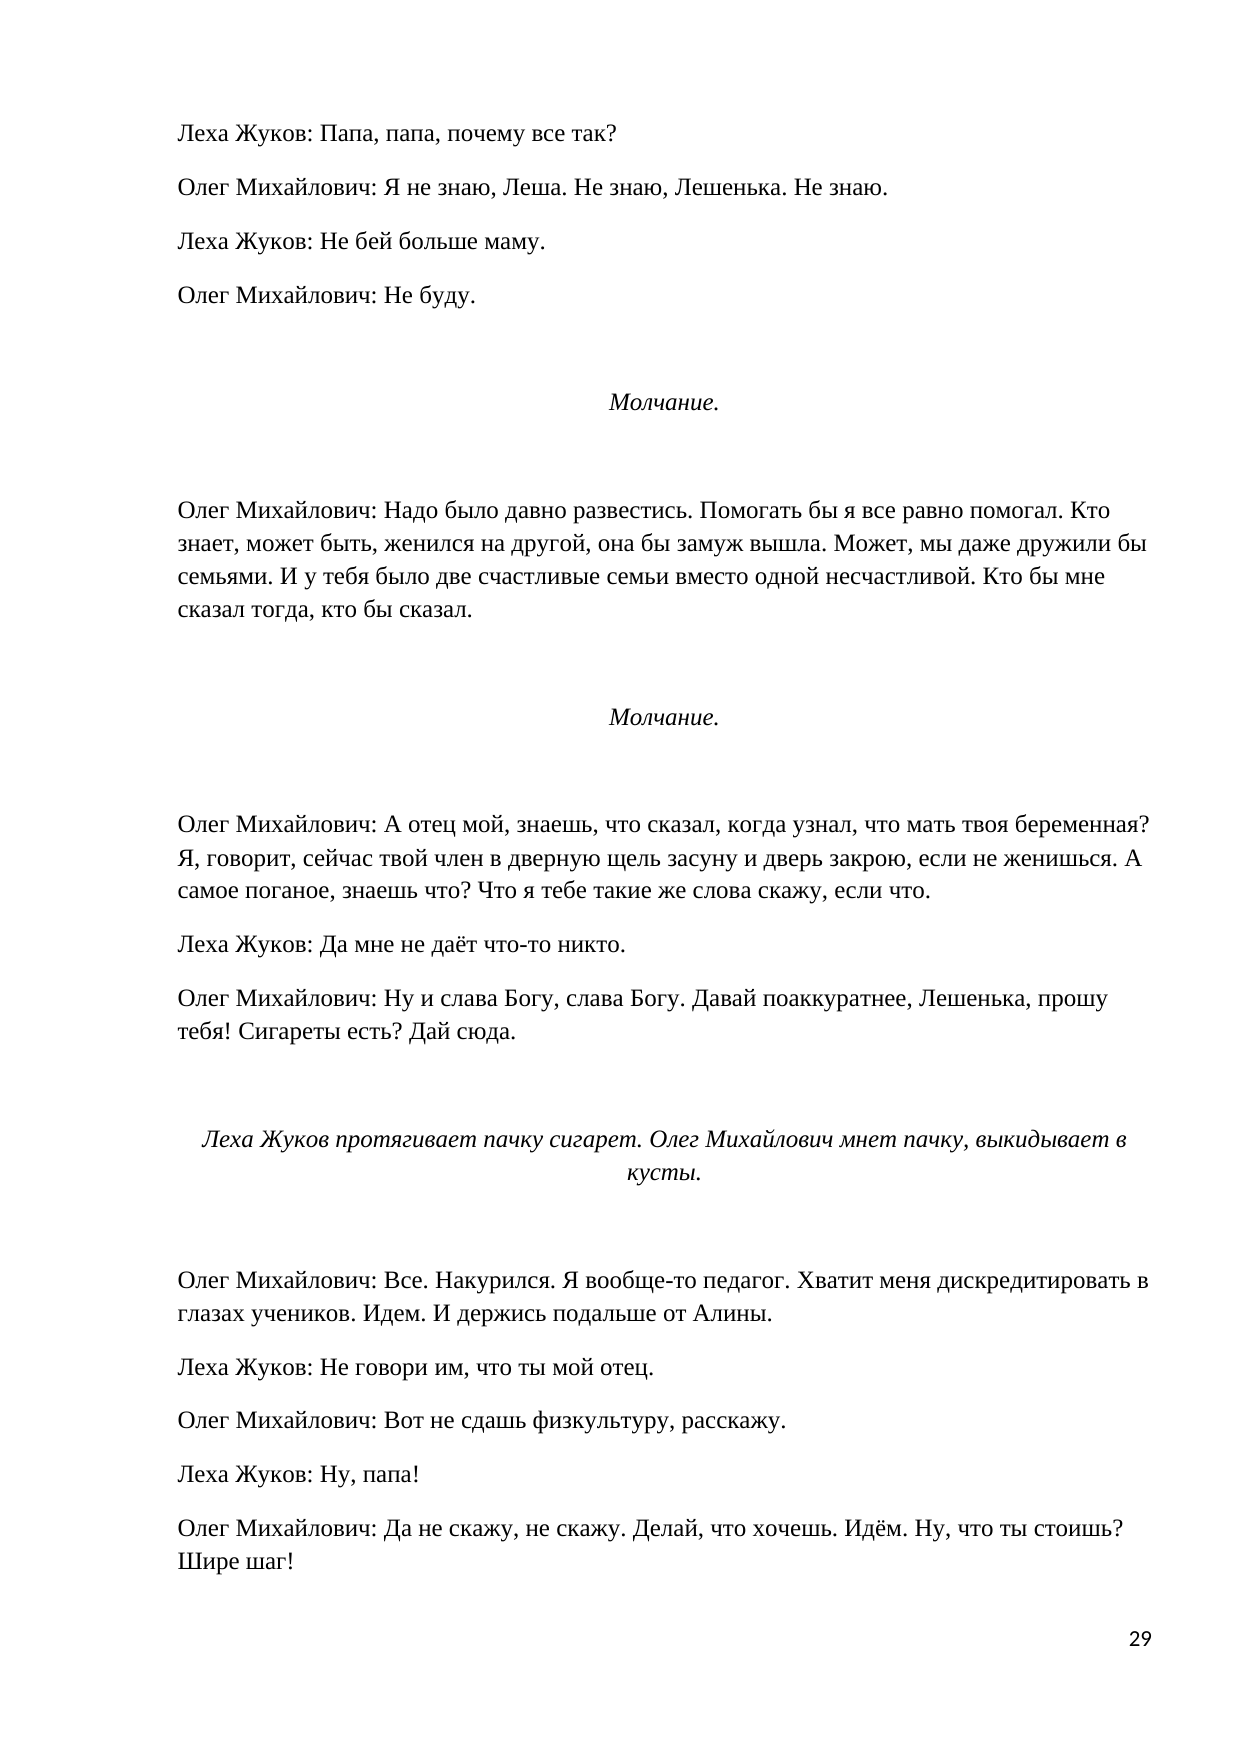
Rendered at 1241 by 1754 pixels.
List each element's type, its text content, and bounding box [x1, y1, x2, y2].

text Леха Жуков: Ну, папа! [177, 1459, 1152, 1488]
text Леха Жуков: Не говори им, что ты мой отец. [177, 1352, 1152, 1380]
text Олег Михайлович: Надо было давно развестись. Помогать бы я все равно помогал. Кто знает, может быть, женился на другой, она бы замуж вышла. Может, мы даже дружили бы семьями. И у тебя было две счастливые семьи вместо одной несчастливой. Кто бы мне сказал тогда, кто бы сказал. [177, 495, 1152, 623]
text Леха Жуков: Не бей больше маму. [177, 226, 1152, 254]
text Молчание. [177, 702, 1152, 731]
text Молчание. [177, 387, 1152, 416]
text Леха Жуков: Папа, папа, почему все так? [177, 118, 1152, 147]
text Леха Жуков: Да мне не даёт что-то никто. [177, 929, 1152, 958]
text Олег Михайлович: Я не знаю, Леша. Не знаю, Лешенька. Не знаю. [177, 172, 1152, 201]
text Олег Михайлович: Все. Накурился. Я вообще-то педагог. Хватит меня дискредитировать в глазах учеников. Идем. И держись подальше от Алины. [177, 1265, 1152, 1327]
text Олег Михайлович: Ну и слава Богу, слава Богу. Давай поаккуратнее, Лешенька, прошу тебя! Сигареты есть? Дай сюда. [177, 983, 1152, 1045]
text Олег Михайлович: Не буду. [177, 280, 1152, 308]
text Олег Михайлович: Да не скажу, не скажу. Делай, что хочешь. Идём. Ну, что ты стоишь? Шире шаг! [177, 1513, 1152, 1575]
text Олег Михайлович: А отец мой, знаешь, что сказал, когда узнал, что мать твоя беременная? Я, говорит, сейчас твой член в дверную щель засуну и дверь закрою, если не женишься. А самое поганое, знаешь что? Что я тебе такие же слова скажу, если что. [177, 809, 1152, 904]
text Олег Михайлович: Вот не сдашь физкультуру, расскажу. [177, 1406, 1152, 1434]
text Леха Жуков протягивает пачку сигарет. Олег Михайлович мнет пачку, выкидывает в кусты. [177, 1124, 1152, 1186]
